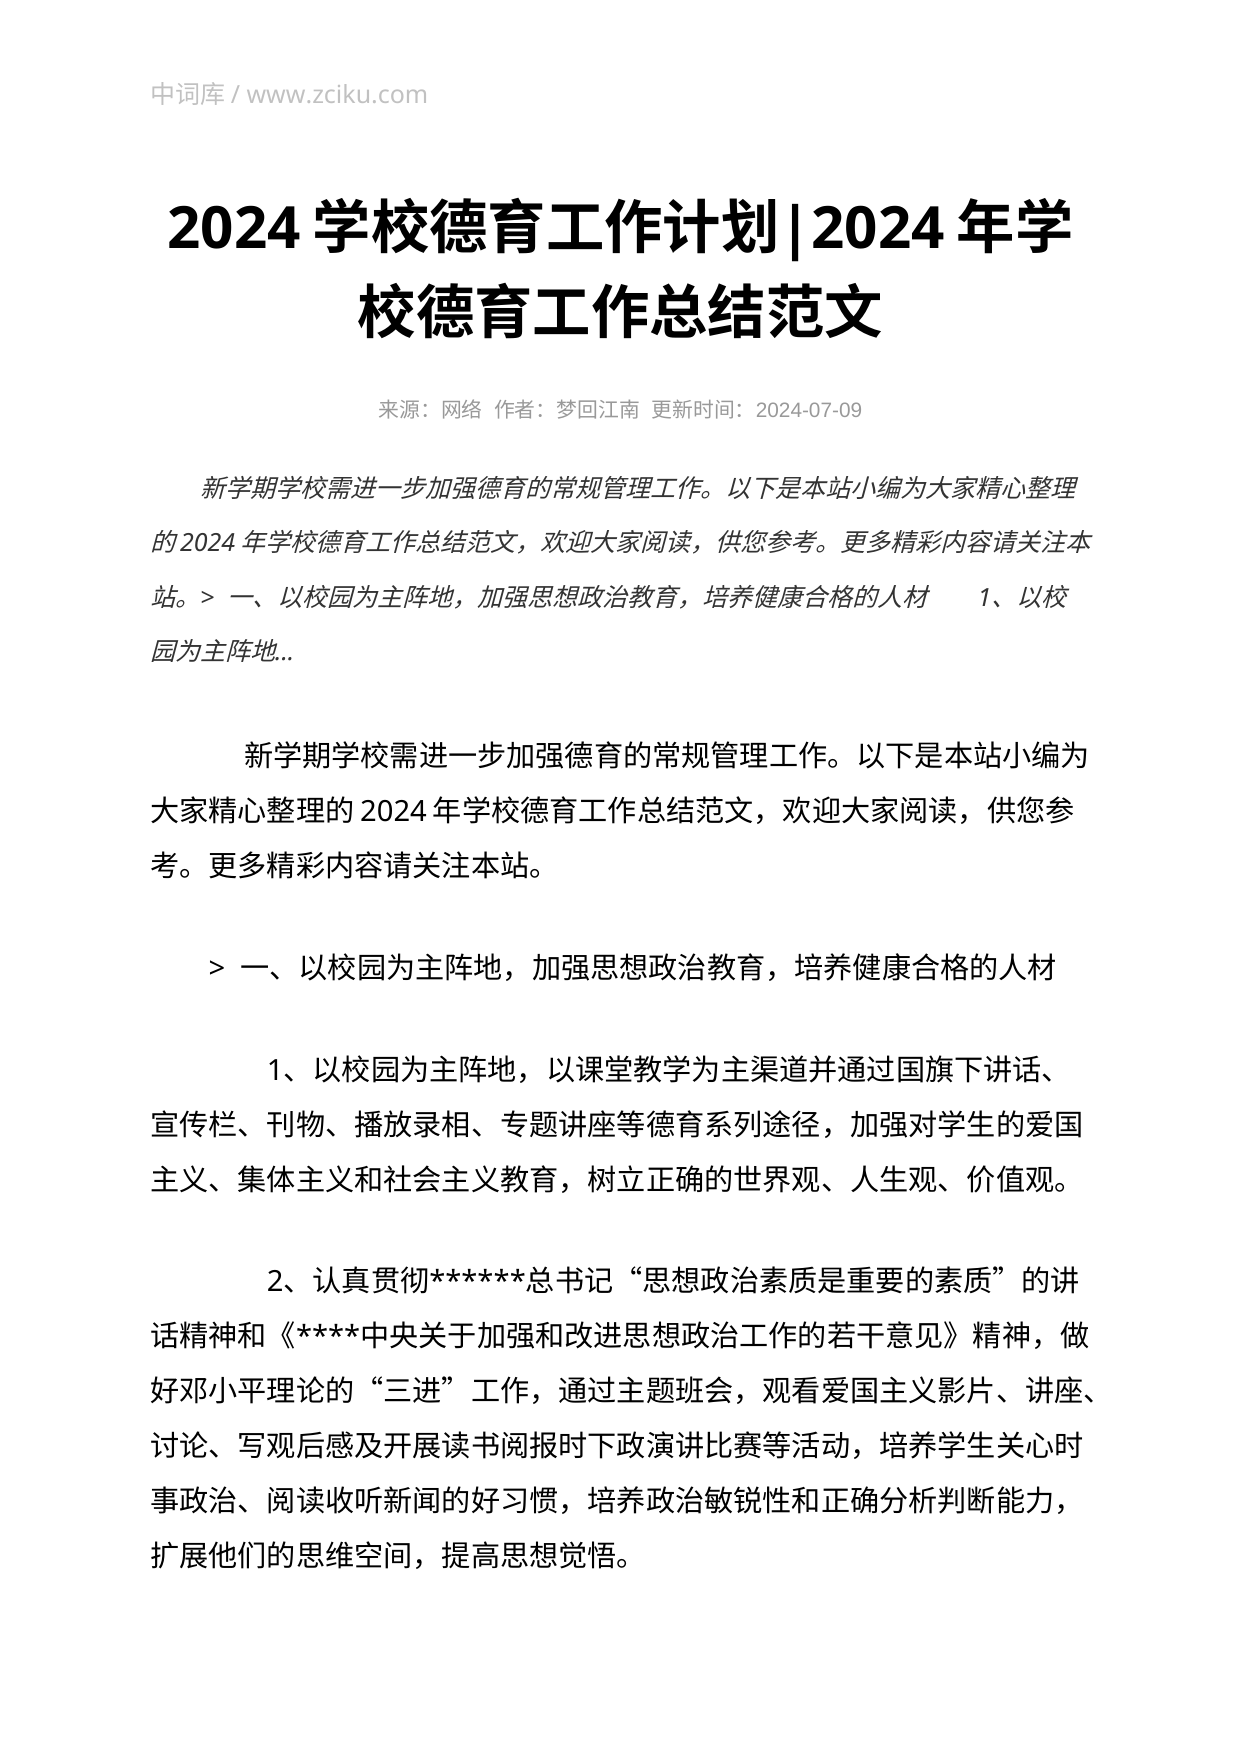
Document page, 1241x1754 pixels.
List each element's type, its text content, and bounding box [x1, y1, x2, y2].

text 1、以校园为主阵地，以课堂教学为主渠道并通过国旗下讲话、宣传栏、刊物、播放录相、专题讲座等德育系列途径，加强对学生的爱国主义、集体主义和社会主义教育，树立正确的世界观、人生观、价值观。 [150, 1046, 1090, 1198]
text 来源：网络 作者：梦回江南 更新时间：2024-07-09 [150, 397, 1090, 421]
text > 一、以校园为主阵地，加强思想政治教育，培养健康合格的人材 [150, 944, 1090, 987]
subtitle 2024学校德育工作计划|2024年学校德育工作总结范文 [150, 181, 1090, 351]
text 新学期学校需进一步加强德育的常规管理工作。以下是本站小编为大家精心整理的2024年学校德育工作总结范文，欢迎大家阅读，供您参考。更多精彩内容请关注本站。 [150, 733, 1090, 885]
text 新学期学校需进一步加强德育的常规管理工作。以下是本站小编为大家精心整理的2024年学校德育工作总结范文，欢迎大家阅读，供您参考。更多精彩内容请关注本站。> 一、以校园为主阵地，加强思想政治教育，培养健康合格的人材 1、以校园为主阵地... [150, 468, 1090, 668]
text 2、认真贯彻******总书记“思想政治素质是重要的素质”的讲话精神和《****中央关于加强和改进思想政治工作的若干意见》精神，做好邓小平理论的“三进”工作，通过主题班会，观看爱国主义影片、讲座、讨论、写观后感及开展读书阅报时下政演讲比赛等活动，培养学生关心时事政治、阅读收听新闻的好习惯，培养政治敏锐性和正确分析判断能力，扩展他们的思维空间，提高思想觉悟。 [150, 1258, 1090, 1575]
